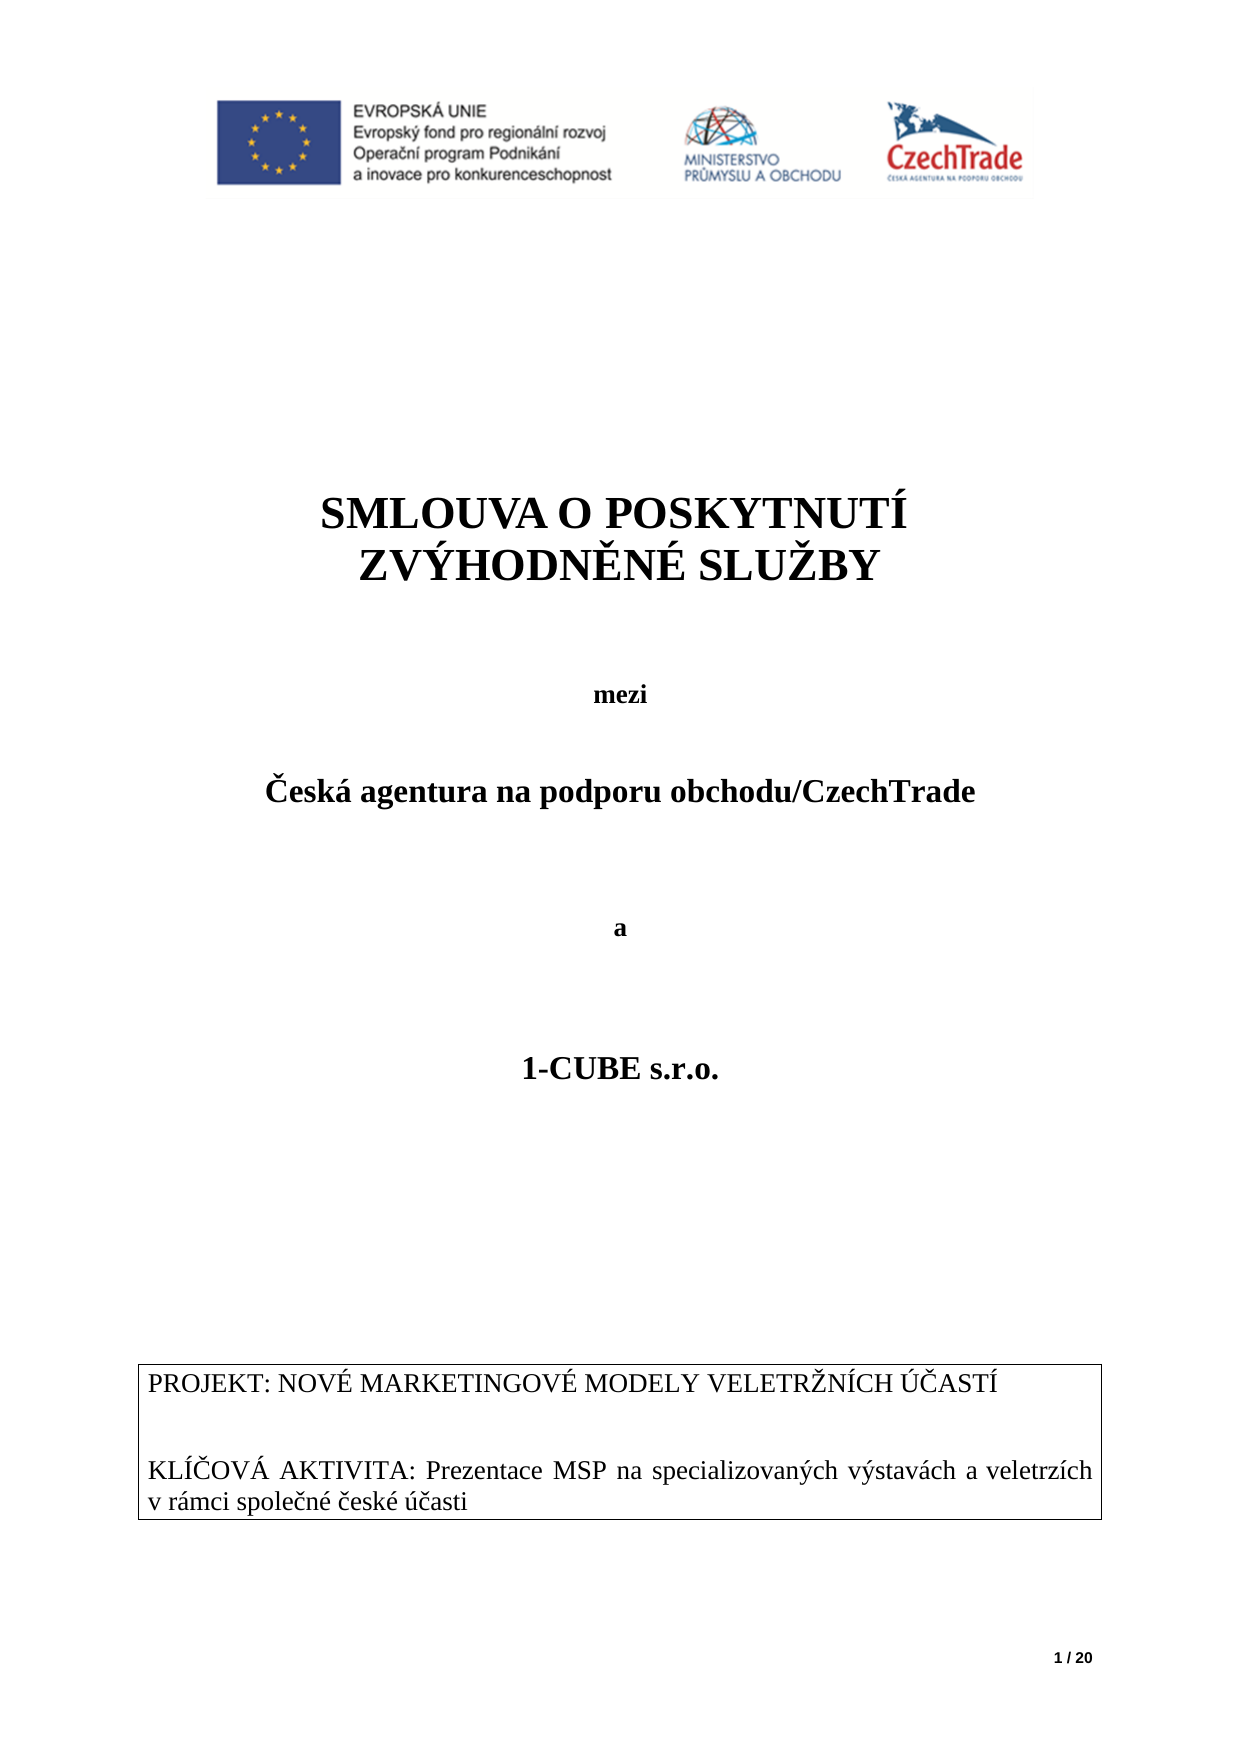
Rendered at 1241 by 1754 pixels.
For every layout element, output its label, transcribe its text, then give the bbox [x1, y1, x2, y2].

text mezi [148, 678, 1092, 709]
text KLÍČOVÁ AKTIVITA: Prezentace MSP na specializovaných výstavách a veletrzích v rámci společné české účasti [139, 1451, 1101, 1519]
text PROJEKT: NOVÉ MARKETINGOVÉ MODELY VELETRŽNÍCH ÚČASTÍ [139, 1365, 1101, 1398]
text a [148, 911, 1092, 942]
text Česká agentura na podporu obchodu/CzechTrade [148, 772, 1092, 810]
text 1-CUBE s.r.o. [148, 1048, 1092, 1087]
picture [205, 87, 1035, 200]
title Smlouva o poskytnutí zvýhodněné služby [148, 485, 1092, 591]
